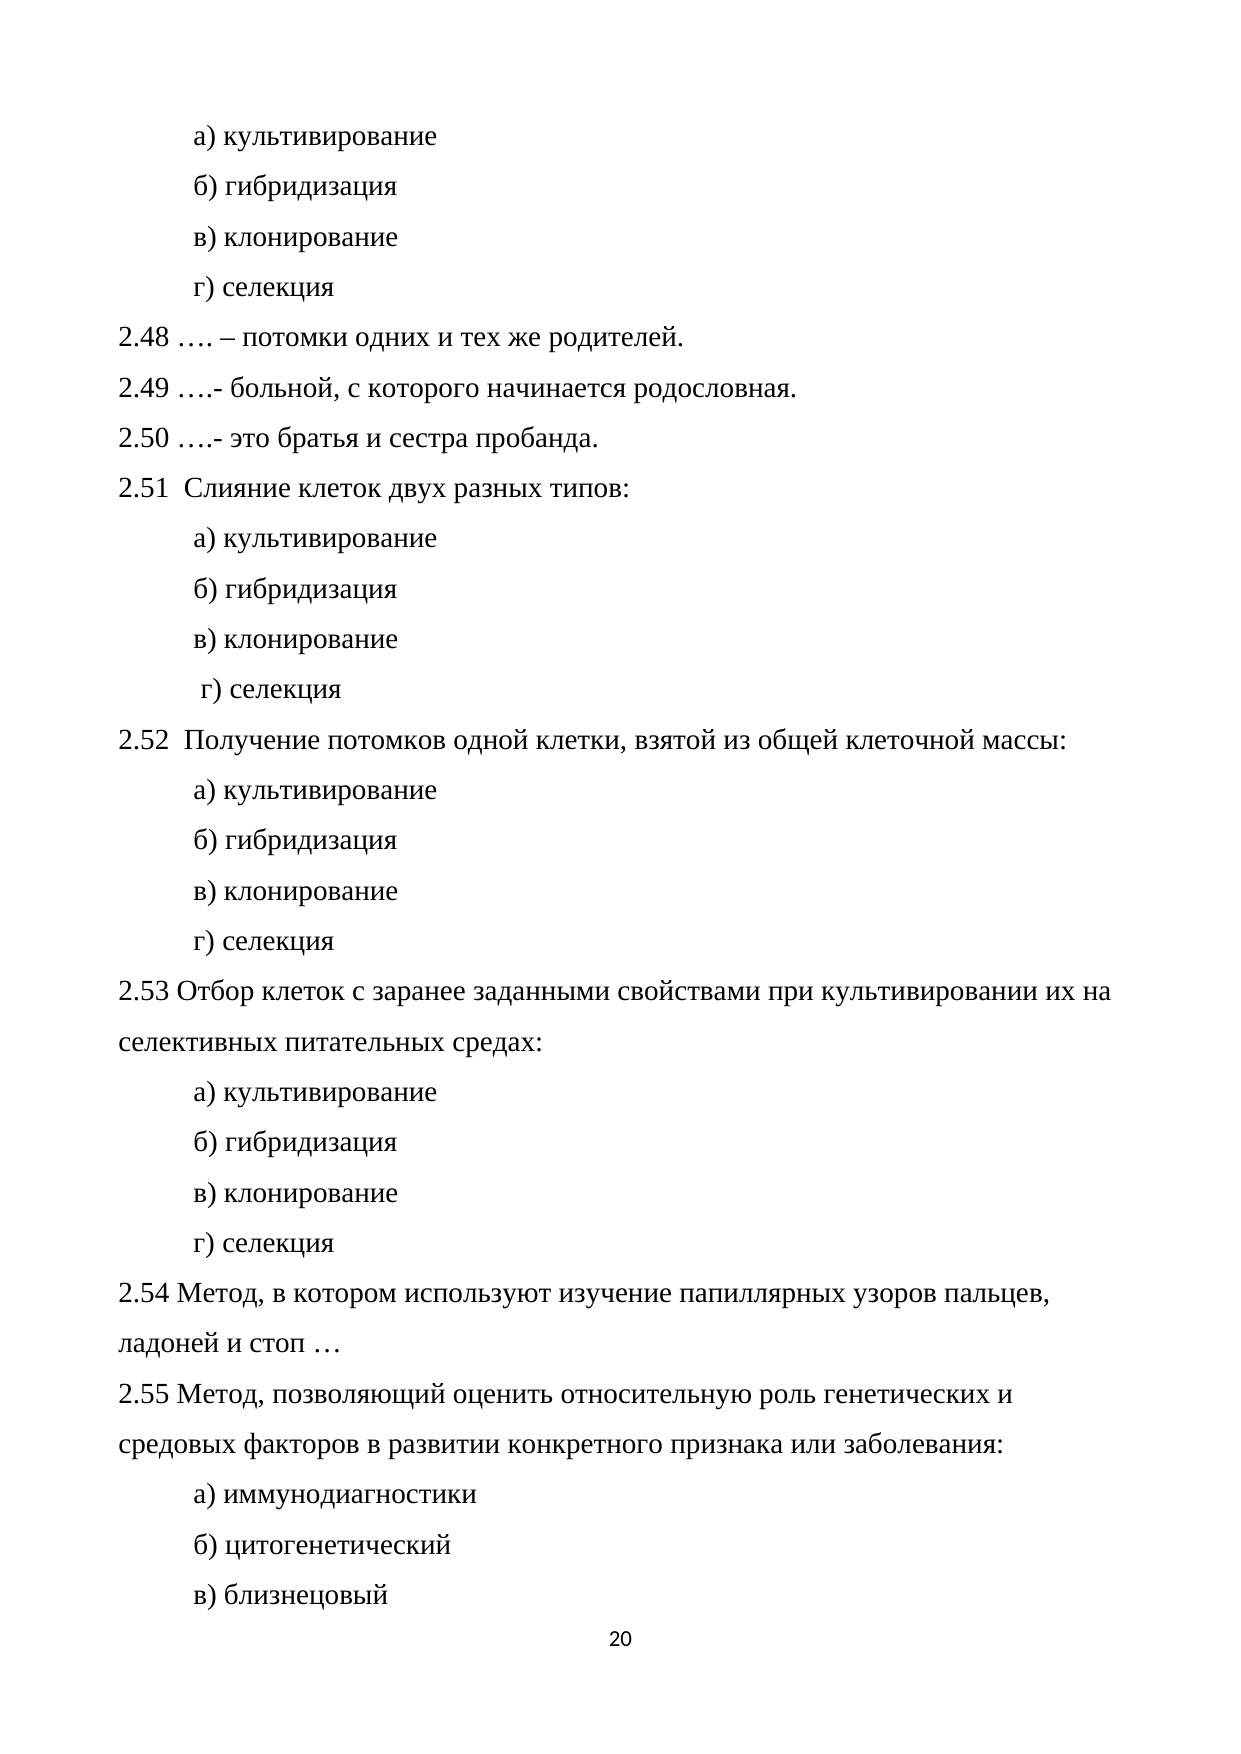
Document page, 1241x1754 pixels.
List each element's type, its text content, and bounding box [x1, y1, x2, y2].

text 2.53 Отбор клеток с заранее заданными свойствами при культивировании их на селективных питательных средах: [118, 973, 1122, 1057]
text а) культивирование [118, 1074, 1122, 1108]
text б) цитогенетический [118, 1527, 1122, 1560]
text г) селекция [118, 269, 1122, 303]
text г) селекция [118, 923, 1122, 957]
text в) клонирование [118, 621, 1122, 655]
text 2.52 Получение потомков одной клетки, взятой из общей клеточной массы: [118, 722, 1122, 755]
text 2.48 …. – потомки одних и тех же родителей. [118, 319, 1122, 353]
text г) селекция [118, 672, 1122, 705]
text а) культивирование [118, 118, 1122, 152]
text б) гибридизация [118, 571, 1122, 604]
text б) гибридизация [118, 822, 1122, 856]
text в) клонирование [118, 873, 1122, 906]
text 2.50 ….- это братья и сестра пробанда. [118, 420, 1122, 453]
text 2.55 Метод, позволяющий оценить относительную роль генетических и средовых факторов в развитии конкретного признака или заболевания: [118, 1376, 1122, 1460]
text г) селекция [118, 1225, 1122, 1258]
text 2.49 ….- больной, с которого начинается родословная. [118, 370, 1122, 403]
text а) иммунодиагностики [118, 1477, 1122, 1510]
text а) культивирование [118, 772, 1122, 806]
text 2.51 Слияние клеток двух разных типов: [118, 470, 1122, 504]
text б) гибридизация [118, 1124, 1122, 1158]
text в) клонирование [118, 219, 1122, 252]
text а) культивирование [118, 521, 1122, 554]
text б) гибридизация [118, 168, 1122, 202]
text 2.54 Метод, в котором используют изучение папиллярных узоров пальцев, ладоней и стоп … [118, 1275, 1122, 1359]
text в) клонирование [118, 1175, 1122, 1208]
text в) близнецовый [118, 1577, 1122, 1611]
